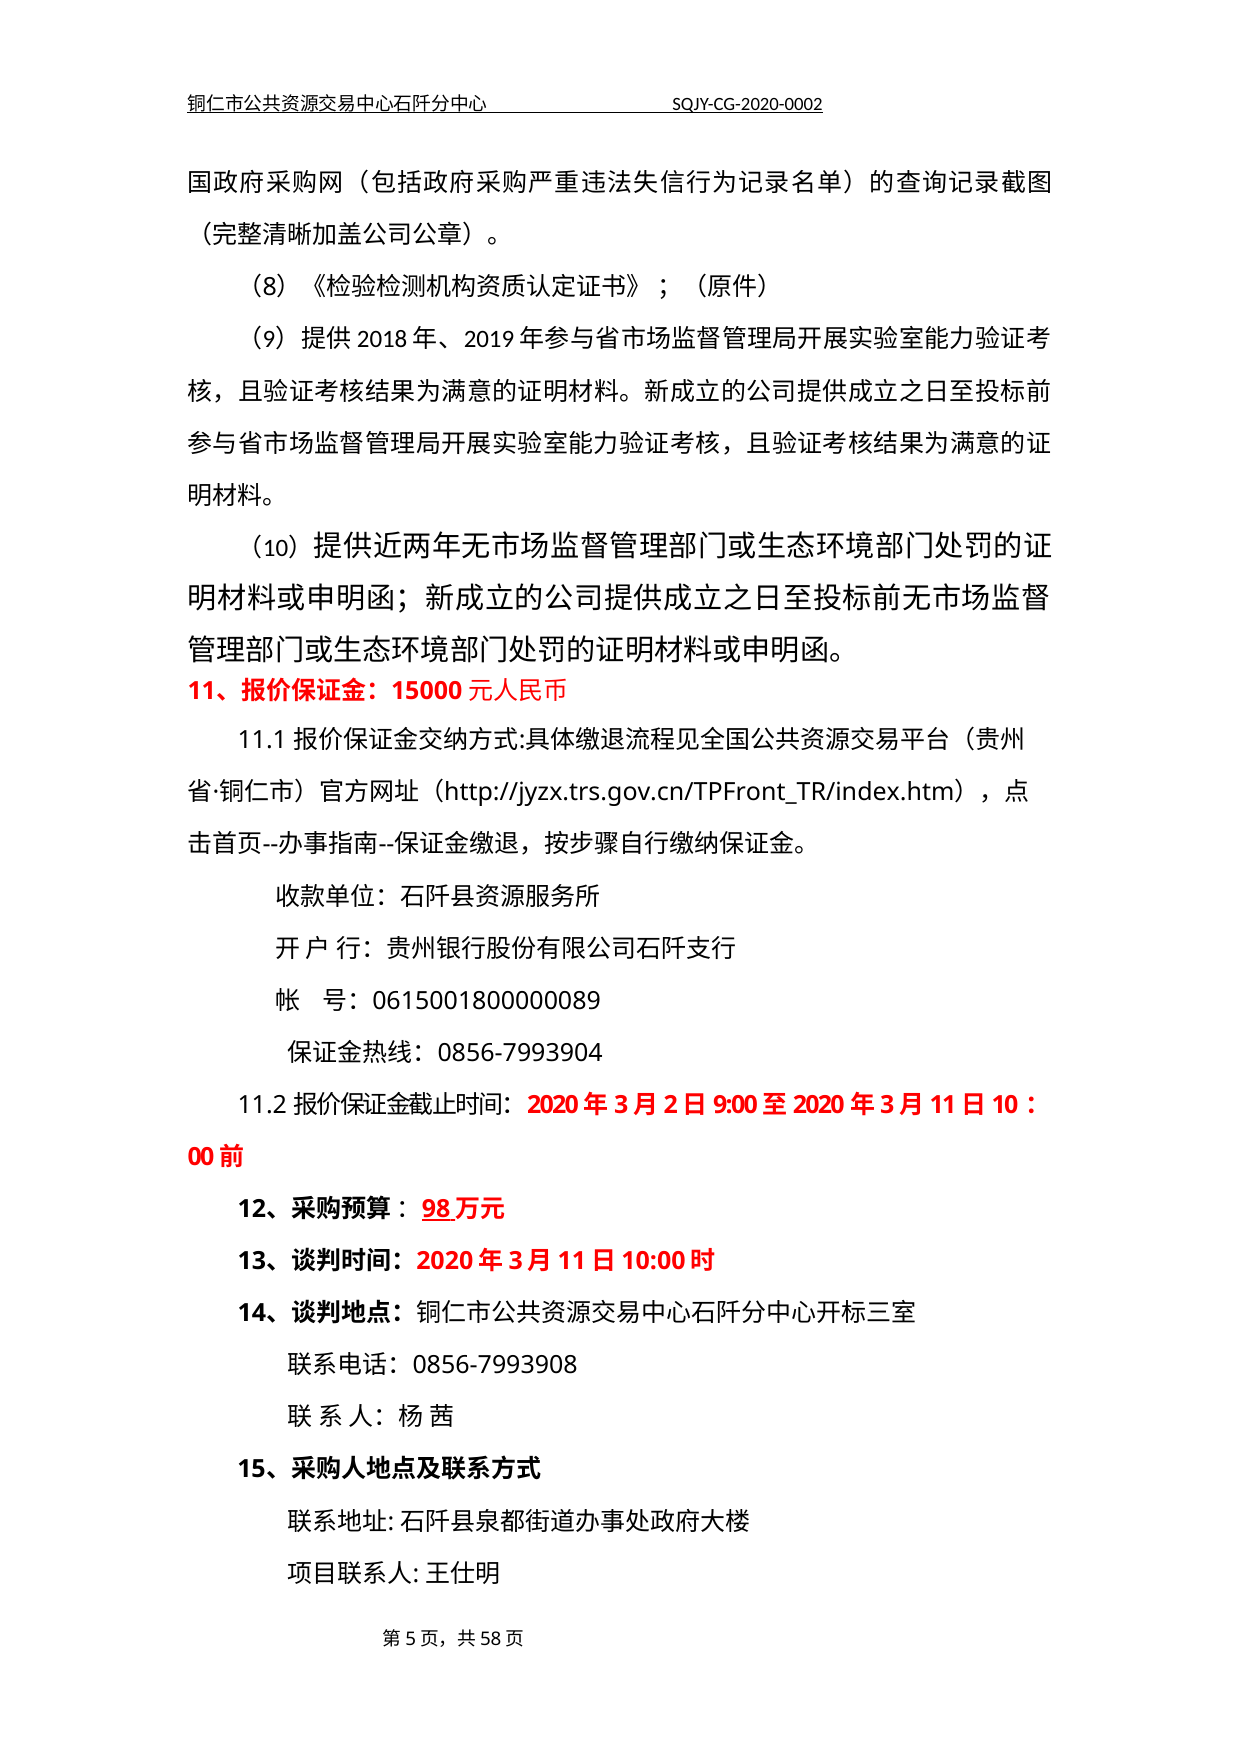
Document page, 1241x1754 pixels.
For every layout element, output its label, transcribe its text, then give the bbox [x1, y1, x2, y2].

text 11.1 报价保证金交纳方式:具体缴退流程见全国公共资源交易平台（贵州省·铜仁市）官方网址（http://jyzx.trs.gov.cn/TPFront_TR/index.htm），点击首页--办事指南--保证金缴退，按步骤自行缴纳保证金。 [187, 707, 1053, 863]
list 联系电话：0856-7993908 [187, 1332, 1053, 1384]
text 收款单位：石阡县资源服务所 [187, 863, 1053, 915]
text 帐 号：0615001800000089 [187, 967, 1053, 1019]
subtitle 保证金热线：0856-7993904 [187, 1019, 1053, 1072]
text 联 系 人：杨 茜 [187, 1384, 1053, 1436]
text 开 户 行：贵州银行股份有限公司石阡支行 [187, 915, 1053, 967]
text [237, 1436, 1053, 1592]
text （8）《检验检测机构资质认定证书》 ；（原件） [187, 254, 1053, 306]
list 13、谈判时间：2020年3月11日10:00时 [187, 1228, 1053, 1280]
list 12、采购预算 ：98万元 [187, 1176, 1053, 1228]
text 11.2 报价保证金截止时间：2020年3月2日9:00至2020年3月11日10 ：00前 [187, 1072, 1053, 1176]
text （10）提供近两年无市场监督管理部门或生态环境部门处罚的证明材料或申明函；新成立的公司提供成立之日至投标前无市场监督管理部门或生态环境部门处罚的证明材料或申明函。 [187, 514, 1053, 671]
list 14、谈判地点：铜仁市公共资源交易中心石阡分中心开标三室 [187, 1280, 1053, 1332]
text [187, 150, 1053, 254]
text 11、报价保证金：15000 元人民币 [187, 671, 1053, 707]
text （9）提供2018年、2019年参与省市场监督管理局开展实验室能力验证考核，且验证考核结果为满意的证明材料。新成立的公司提供成立之日至投标前参与省市场监督管理局开展实验室能力验证考核，且验证考核结果为满意的证明材料。 [187, 306, 1053, 514]
